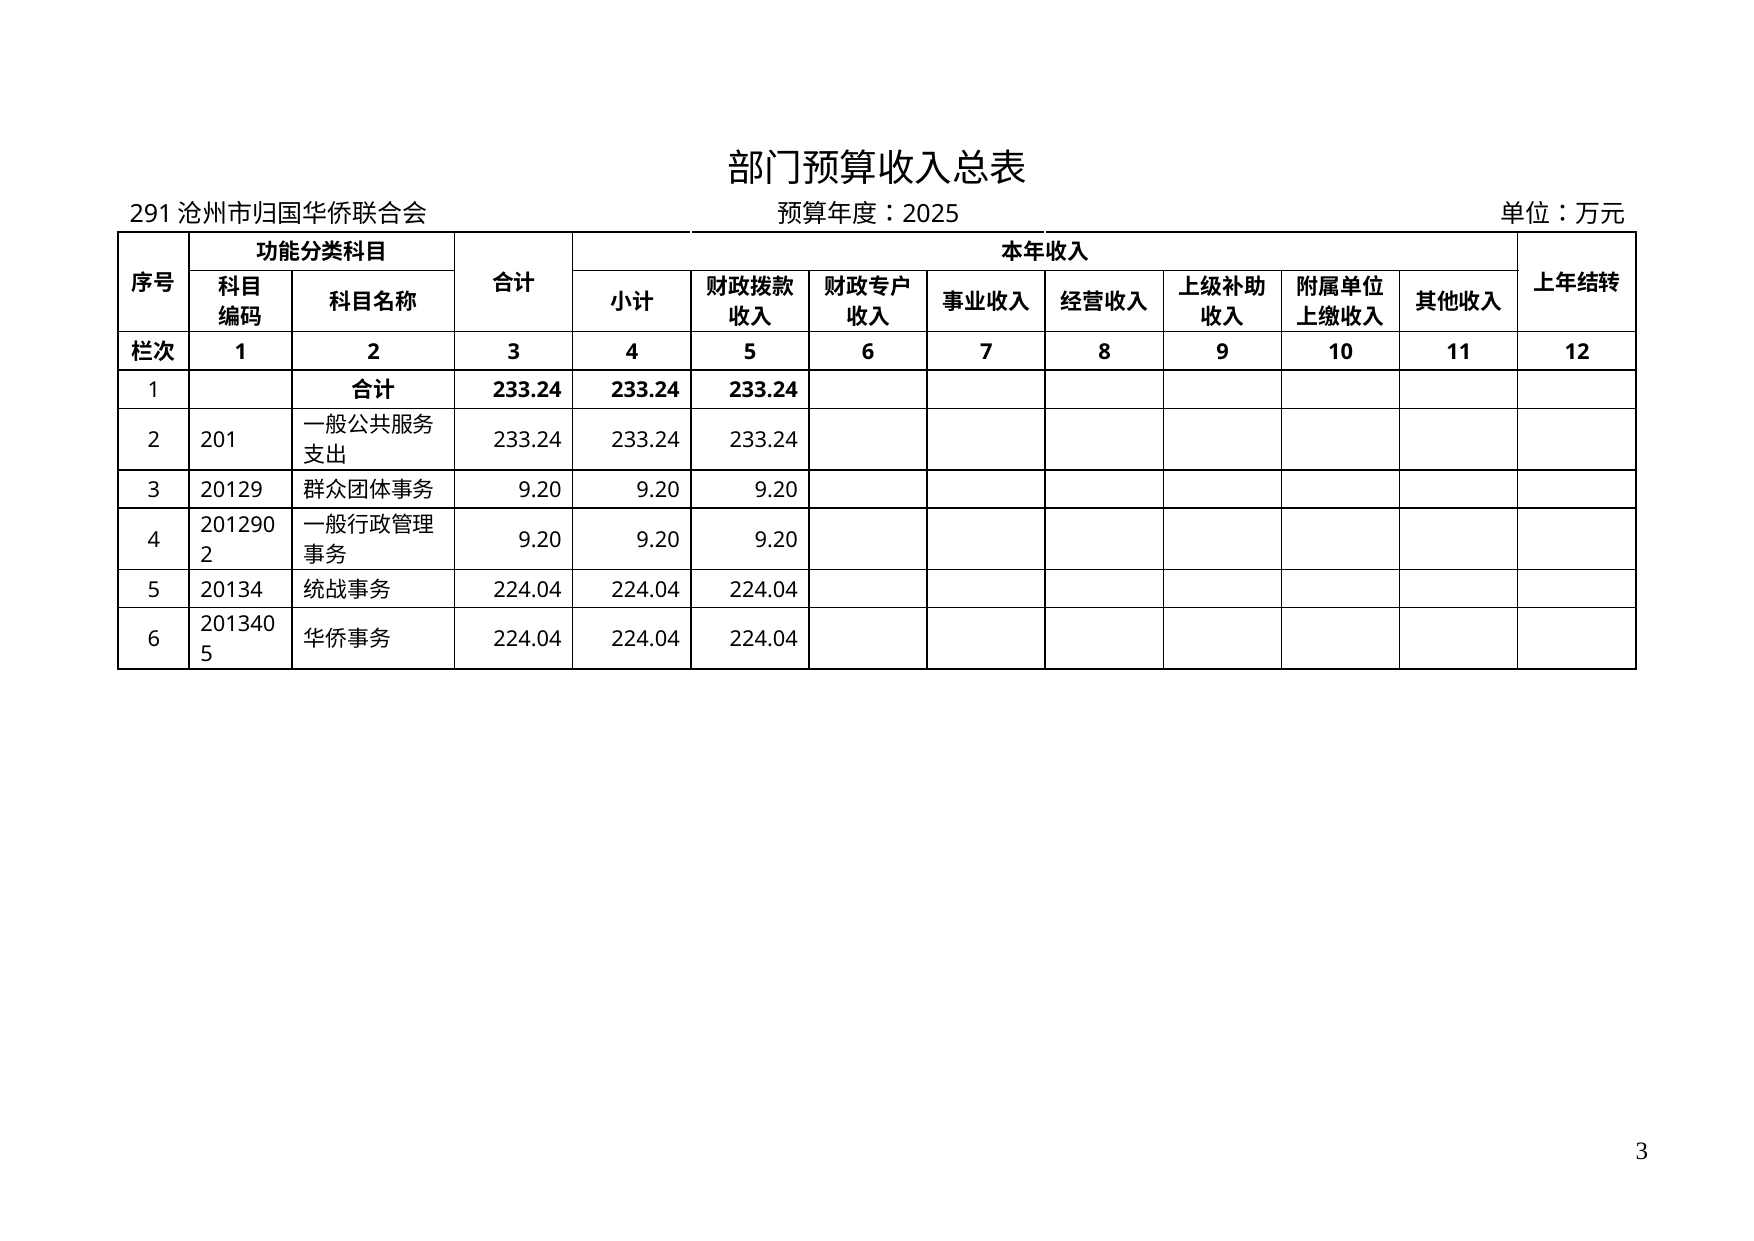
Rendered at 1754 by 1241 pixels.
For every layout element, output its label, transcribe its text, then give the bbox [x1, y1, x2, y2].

table_cell 序号 [119, 233, 188, 331]
table_cell [810, 570, 926, 607]
table_cell [1282, 570, 1399, 607]
table_cell 一般公共服务支出 [293, 409, 454, 469]
table_cell [1400, 509, 1517, 568]
table_cell [928, 509, 1044, 568]
table_cell 1 [119, 371, 188, 408]
table_cell [1518, 371, 1635, 408]
table_header 预算年度：2025 [692, 195, 1044, 231]
table_cell [928, 371, 1044, 408]
table_cell [1282, 409, 1399, 469]
table_cell 合计 [455, 233, 572, 331]
table_cell 9.20 [573, 509, 690, 568]
table_cell 233.24 [692, 409, 808, 469]
table_cell [1518, 570, 1635, 607]
text 部门预算收入总表 [106, 142, 1648, 193]
table_cell 3 [119, 471, 188, 507]
table_cell 8 [1046, 332, 1163, 369]
table_cell [1164, 570, 1281, 607]
table_cell 栏次 [119, 332, 188, 369]
table_cell 233.24 [455, 371, 572, 408]
table_cell 上年结转 [1518, 233, 1635, 331]
table_cell 233.24 [573, 371, 690, 408]
table_cell [1046, 371, 1163, 408]
table_cell [1518, 409, 1635, 469]
table_cell [1164, 471, 1281, 507]
table_cell [810, 371, 926, 408]
table_cell 6 [119, 608, 188, 668]
table_cell [1282, 509, 1399, 568]
table_cell [928, 570, 1044, 607]
table_cell [1400, 371, 1517, 408]
table_cell [1046, 409, 1163, 469]
table_cell [928, 471, 1044, 507]
table_cell [1164, 409, 1281, 469]
table_cell 20134 [190, 570, 291, 607]
table_cell [1400, 570, 1517, 607]
table_cell 6 [810, 332, 926, 369]
table_header 单位：万元 [1046, 195, 1635, 231]
table_cell 224.04 [692, 570, 808, 607]
table_cell 10 [1282, 332, 1399, 369]
table_cell 9.20 [455, 471, 572, 507]
table_cell [1518, 509, 1635, 568]
table_cell 科目 编码 [190, 271, 291, 331]
table_cell [1046, 608, 1163, 668]
table_header 291沧州市归国华侨联合会 [119, 195, 690, 231]
table_cell 233.24 [692, 371, 808, 408]
table_cell [810, 509, 926, 568]
table_cell 9.20 [692, 509, 808, 568]
table_cell 20129 [190, 471, 291, 507]
table_cell 9.20 [692, 471, 808, 507]
table_cell [1282, 371, 1399, 408]
table_cell 9.20 [455, 509, 572, 568]
table_cell 5 [119, 570, 188, 607]
table_cell 224.04 [455, 570, 572, 607]
table_cell [1400, 409, 1517, 469]
table_cell 224.04 [455, 608, 572, 668]
table_cell 201 [190, 409, 291, 469]
table_cell [1046, 509, 1163, 568]
table_cell [1282, 471, 1399, 507]
table_cell [190, 371, 291, 408]
table_cell 科目名称 [293, 271, 454, 331]
table_cell [1046, 570, 1163, 607]
table_cell 一般行政管理事务 [293, 509, 454, 568]
table_cell 本年收入 [573, 233, 1517, 270]
table_cell 事业收入 [928, 271, 1044, 331]
table_cell 233.24 [573, 409, 690, 469]
table_cell 4 [573, 332, 690, 369]
table_cell 9.20 [573, 471, 690, 507]
table_cell [1400, 608, 1517, 668]
table_cell [1164, 509, 1281, 568]
table_cell 224.04 [692, 608, 808, 668]
table_cell 2012902 [190, 509, 291, 568]
table_cell 11 [1400, 332, 1517, 369]
table_cell 财政拨款 收入 [692, 271, 808, 331]
table_cell 其他收入 [1400, 271, 1517, 331]
table_cell [810, 471, 926, 507]
table_cell 224.04 [573, 570, 690, 607]
table_cell 2 [119, 409, 188, 469]
table_cell 功能分类科目 [190, 233, 454, 270]
table_cell [1282, 608, 1399, 668]
table_cell 3 [455, 332, 572, 369]
table_cell [810, 608, 926, 668]
table_cell 9 [1164, 332, 1281, 369]
table_cell 1 [190, 332, 291, 369]
table_cell 2 [293, 332, 454, 369]
table_cell 华侨事务 [293, 608, 454, 668]
table_cell [928, 409, 1044, 469]
table_cell 224.04 [573, 608, 690, 668]
table_cell 233.24 [455, 409, 572, 469]
table_cell [1518, 471, 1635, 507]
table_cell [1046, 471, 1163, 507]
table_cell [1518, 608, 1635, 668]
table_cell 2013405 [190, 608, 291, 668]
table_cell 经营收入 [1046, 271, 1163, 331]
table_cell [1164, 608, 1281, 668]
table_cell 小计 [573, 271, 690, 331]
table_cell 12 [1518, 332, 1635, 369]
table_cell 5 [692, 332, 808, 369]
table_cell 4 [119, 509, 188, 568]
table_cell 上级补助收入 [1164, 271, 1281, 331]
table_cell 群众团体事务 [293, 471, 454, 507]
table_cell 统战事务 [293, 570, 454, 607]
table_cell [810, 409, 926, 469]
table_cell [1400, 471, 1517, 507]
table_cell 附属单位上缴收入 [1282, 271, 1399, 331]
table_cell 7 [928, 332, 1044, 369]
table_cell 合计 [293, 371, 454, 408]
table_cell [1164, 371, 1281, 408]
table_cell [928, 608, 1044, 668]
table_cell 财政专户 收入 [810, 271, 926, 331]
